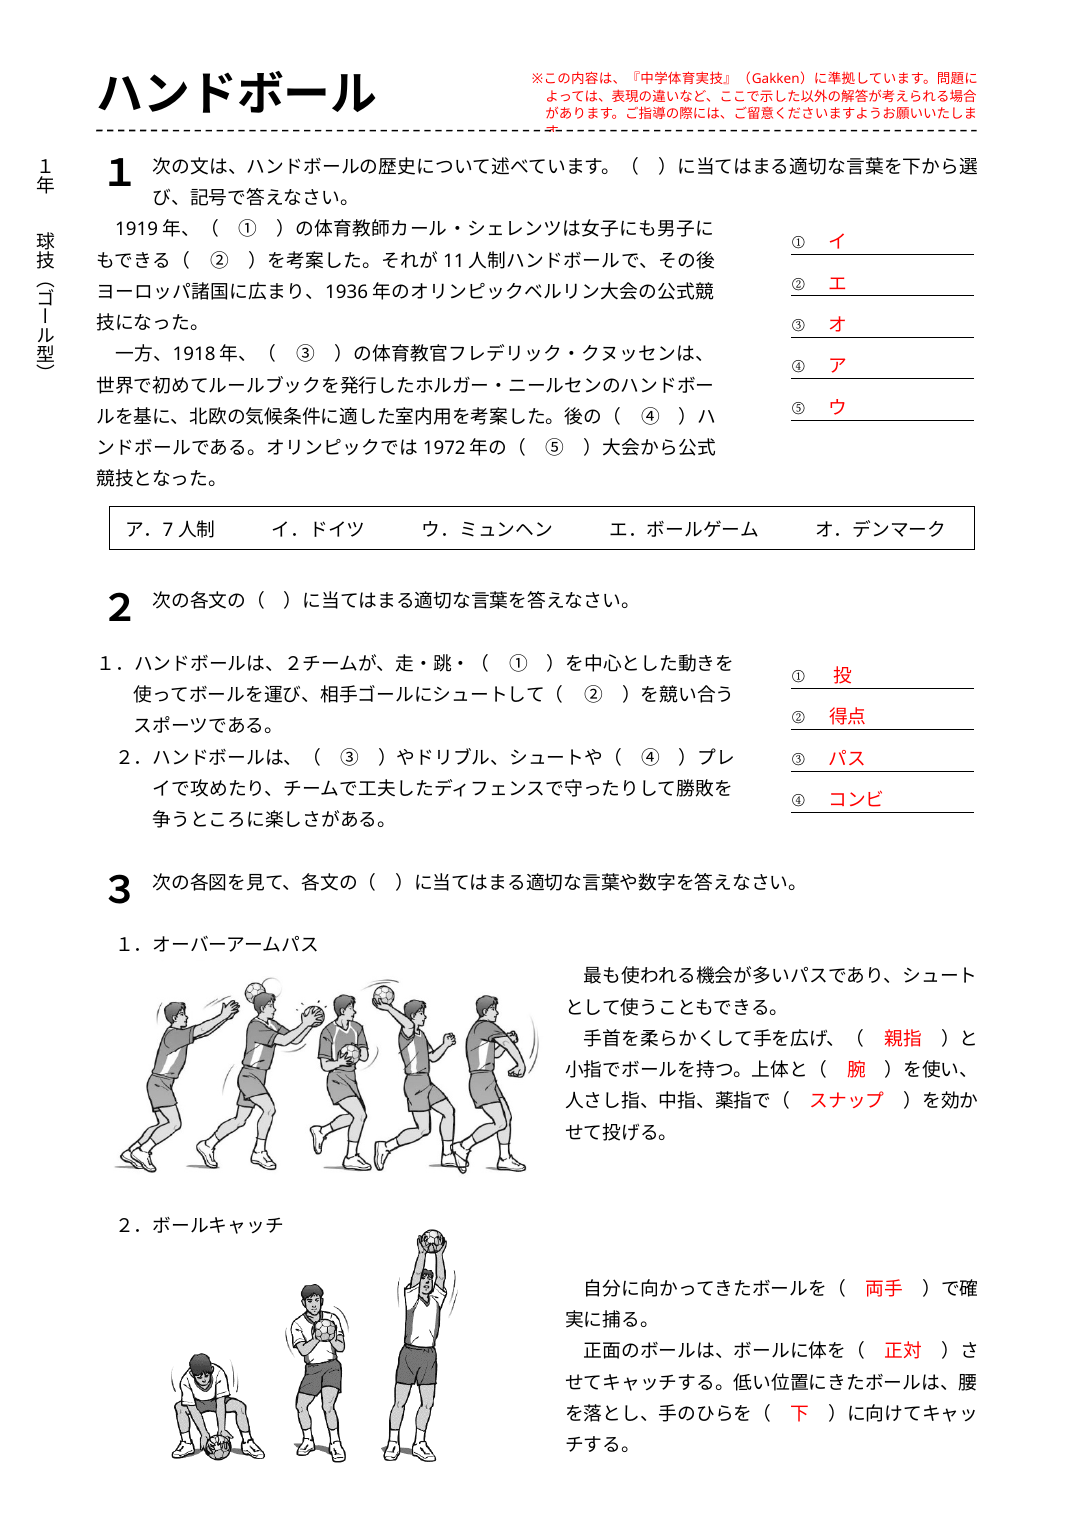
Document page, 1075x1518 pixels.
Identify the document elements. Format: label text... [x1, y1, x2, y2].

text 1919年、（ ① ）の体育教師カール・シェレンツは女子にも男子にもできる（ ② ）を考案した。それが11人制ハンドボールで、その後ヨーロッパ諸国に広まり、1936年のオリンピックベルリン大会の公式競技になった。 [96, 212, 716, 337]
text ２．ボールキャッチ [115, 1209, 978, 1240]
text ２．ハンドボールは、（ ③ ）やドリブル、シュートや（ ④ ）プレイで攻めたり、チームで工夫したディフェンスで守ったりして勝敗を争うところに楽しさがある。 [115, 740, 735, 834]
text 最も使われる機会が多いパスであり、シュートとして使うこともできる。 [565, 959, 978, 1022]
text 自分に向かってきたボールを（ 両手 ）で確実に捕る。 [565, 1272, 978, 1334]
text １．ハンドボールは、２チームが、走・跳・（ ① ）を中心とした動きを使ってボールを運び、相手ゴールにシュートして（ ② ）を競い合うスポーツである。 [96, 647, 735, 740]
text 手首を柔らかくして手を広げ、（ 親指 ）と小指でボールを持つ。上体と（ 腕 ）を使い、人さし指、中指、薬指で（ スナップ ）を効かせて投げる。 [565, 1022, 978, 1147]
text 次の各文の（ ）に当てはまる適切な言葉を答えなさい。 [152, 584, 978, 615]
text １．オーバーアームパス [115, 928, 978, 959]
text 正面のボールは、ボールに体を（ 正対 ）させてキャッチする。低い位置にきたボールは、腰を落とし、手のひらを（ 下 ）に向けてキャッチする。 [565, 1334, 978, 1459]
text 一方、1918年、（ ③ ）の体育教官フレデリック・クヌッセンは、世界で初めてルールブックを発行したホルガー・ニールセンのハンドボールを基に、北欧の気候条件に適した室内用を考案した。後の（ ④ ）ハンドボールである。オリンピックでは1972年の（ ⑤ ）大会から公式競技となった。 [96, 337, 716, 493]
text 次の文は、ハンドボールの歴史について述べています。（ ）に当てはまる適切な言葉を下から選び、記号で答えなさい。 [152, 149, 978, 212]
text 次の各図を見て、各文の（ ）に当てはまる適切な言葉や数字を答えなさい。 [152, 865, 978, 897]
picture [96, 960, 565, 1188]
picture [156, 1240, 464, 1467]
